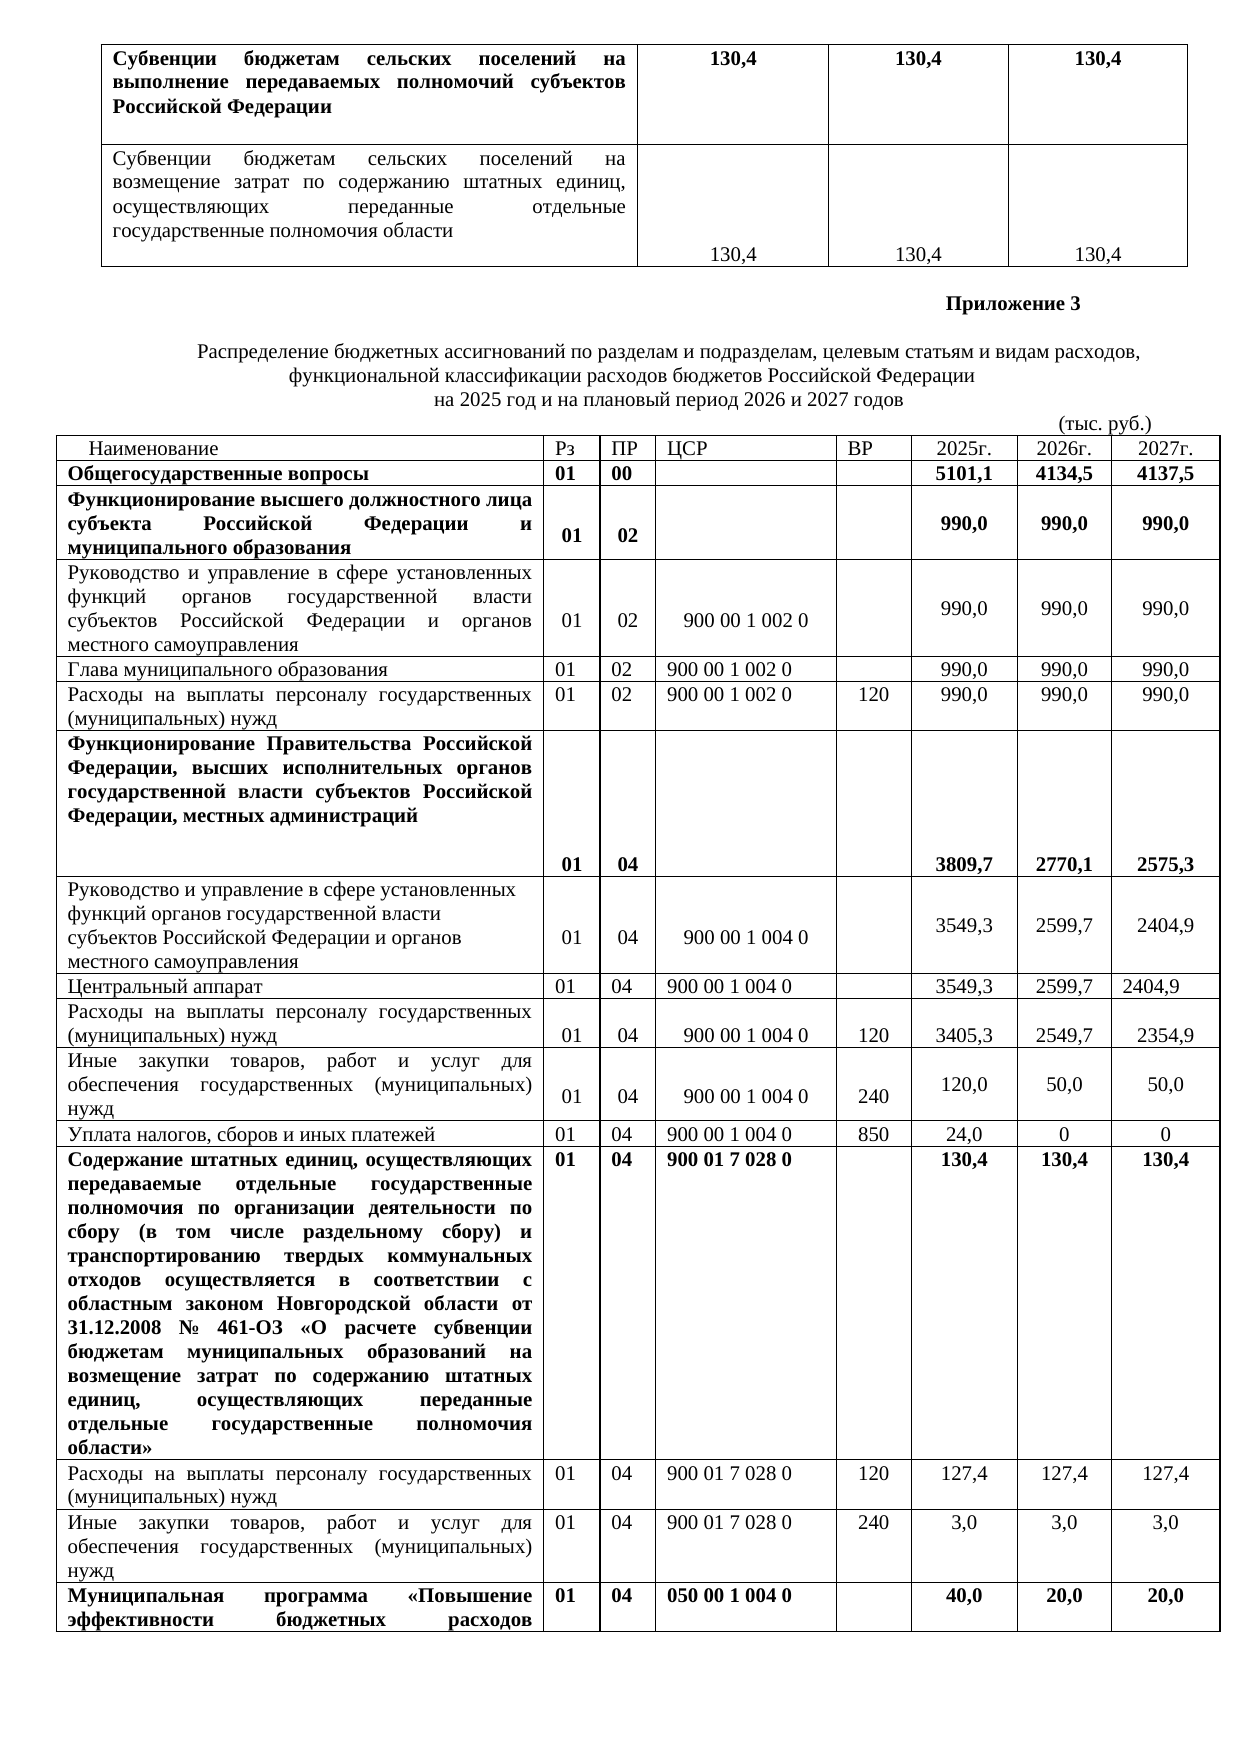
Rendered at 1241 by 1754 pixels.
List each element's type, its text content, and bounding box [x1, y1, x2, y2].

table_cell 130,4 [1018, 1147, 1111, 1459]
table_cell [57, 1583, 543, 1631]
text Распределение бюджетных ассигнований по разделам и подразделам, целевым статьям и видам расходов, функциональной классификации расходов бюджетов Российской Федерации [112, 339, 1152, 387]
table_cell 0 [1112, 1121, 1219, 1146]
table_cell 900 00 1 002 0 [656, 560, 836, 656]
table_cell Руководство и управление в сфере установленных функций органов государственной власти субъектов Российской Федерации и органов местного самоуправления [57, 877, 543, 973]
table_cell 01 [544, 682, 599, 730]
table_cell 01 [544, 1048, 599, 1120]
table_cell 01 [544, 1583, 599, 1631]
table_cell 40,0 [912, 1583, 1017, 1631]
table_cell 900 00 1 004 0 [656, 877, 836, 973]
table_cell 20,0 [1112, 1583, 1219, 1631]
text (тыс. руб.) [112, 411, 1152, 435]
table_cell 240 [837, 1048, 911, 1120]
table_cell 127,4 [912, 1460, 1017, 1508]
table_cell 02 [601, 560, 655, 656]
table_cell 01 [544, 1121, 599, 1146]
table_cell 120 [837, 682, 911, 730]
table_cell 3,0 [912, 1510, 1017, 1582]
table_cell [837, 461, 911, 485]
table_cell 24,0 [912, 1121, 1017, 1146]
table_cell Расходы на выплаты персоналу государственных (муниципальных) нужд [57, 682, 543, 730]
table_cell 2404,9 [1112, 974, 1219, 998]
table_cell 2599,7 [1018, 877, 1111, 973]
table_cell 04 [601, 877, 655, 973]
table_header Рз [544, 436, 599, 460]
table_cell [837, 1583, 911, 1631]
table_cell 130,4 [638, 145, 828, 266]
table_cell 3809,7 [912, 731, 1017, 876]
table_cell Глава муниципального образования [57, 657, 543, 681]
table_cell Субвенции бюджетам сельских поселений на выполнение передаваемых полномочий субъектов Российской Федерации [102, 45, 637, 144]
table_cell 990,0 [912, 682, 1017, 730]
table_cell 120 [837, 1460, 911, 1508]
table_cell 01 [544, 560, 599, 656]
table_cell 04 [601, 999, 655, 1047]
table_cell 900 01 7 028 0 [656, 1147, 836, 1459]
table_cell 990,0 [1018, 560, 1111, 656]
table_cell 3405,3 [912, 999, 1017, 1047]
table_cell 01 [544, 657, 599, 681]
text на 2025 год и на плановый период 2026 и 2027 годов [112, 387, 1152, 411]
table_cell [837, 486, 911, 559]
table_cell 04 [601, 731, 655, 876]
table_cell 02 [601, 657, 655, 681]
table_cell 990,0 [1112, 486, 1219, 559]
table_cell 3549,3 [912, 877, 1017, 973]
table_header 2026г. [1018, 436, 1111, 460]
table_cell 2575,3 [1112, 731, 1219, 876]
table_cell 04 [601, 1048, 655, 1120]
table_cell 900 00 1 004 0 [656, 1121, 836, 1146]
table_cell 01 [544, 877, 599, 973]
table_header Наименование [57, 436, 543, 460]
table_cell 50,0 [1018, 1048, 1111, 1120]
table_cell 01 [544, 999, 599, 1047]
table_cell 127,4 [1112, 1460, 1219, 1508]
table_cell 130,4 [912, 1147, 1017, 1459]
table_cell 130,4 [1009, 45, 1187, 144]
table_cell 04 [601, 1510, 655, 1582]
table_cell 130,4 [1112, 1147, 1219, 1459]
table_cell 2354,9 [1112, 999, 1219, 1047]
table_cell 900 00 1 002 0 [656, 657, 836, 681]
table_cell [656, 731, 836, 876]
table_cell Иные закупки товаров, работ и услуг для обеспечения государственных (муниципальных) нужд [57, 1048, 543, 1120]
table_cell 4134,5 [1018, 461, 1111, 485]
table_cell 130,4 [829, 45, 1008, 144]
table_header ВР [837, 436, 911, 460]
table_cell 01 [544, 1510, 599, 1582]
table_cell 04 [601, 1583, 655, 1631]
table_cell 02 [601, 682, 655, 730]
table_cell 00 [601, 461, 655, 485]
table_cell 990,0 [1018, 682, 1111, 730]
table_cell Функционирование высшего должностного лица субъекта Российской Федерации и муниципального образования [57, 486, 543, 559]
table_cell 990,0 [912, 486, 1017, 559]
table_header 2025г. [912, 436, 1017, 460]
table_cell 3,0 [1018, 1510, 1111, 1582]
table_cell 900 01 7 028 0 [656, 1460, 836, 1508]
table_cell [837, 974, 911, 998]
table_cell 990,0 [912, 560, 1017, 656]
table_cell 01 [544, 731, 599, 876]
table_cell 990,0 [1018, 486, 1111, 559]
table_cell 900 00 1 004 0 [656, 1048, 836, 1120]
table_cell 2404,9 [1112, 877, 1219, 973]
table_cell 120,0 [912, 1048, 1017, 1120]
table_cell 0 [1018, 1121, 1111, 1146]
table_cell Центральный аппарат [57, 974, 543, 998]
table_cell 990,0 [1112, 560, 1219, 656]
table_cell Расходы на выплаты персоналу государственных (муниципальных) нужд [57, 999, 543, 1047]
table_cell [656, 486, 836, 559]
table_cell [837, 657, 911, 681]
table_cell 850 [837, 1121, 911, 1146]
table_cell [656, 461, 836, 485]
table_cell 990,0 [912, 657, 1017, 681]
table_cell 20,0 [1018, 1583, 1111, 1631]
table_header ЦСР [656, 436, 836, 460]
table_cell 050 00 1 004 0 [656, 1583, 836, 1631]
table_cell 2549,7 [1018, 999, 1111, 1047]
table_cell 127,4 [1018, 1460, 1111, 1508]
table_cell [837, 877, 911, 973]
table_cell 01 [544, 1460, 599, 1508]
table_cell [837, 731, 911, 876]
table_cell 4137,5 [1112, 461, 1219, 485]
table_cell 900 00 1 004 0 [656, 974, 836, 998]
table_header ПР [601, 436, 655, 460]
table_cell Содержание штатных единиц, осуществляющих передаваемые отдельные государственные полномочия по организации деятельности по сбору (в том числе раздельному сбору) и транспортированию твердых коммунальных отходов осуществляется в соответствии с областным законом Новгородской области от 31.12.2008 № 461-ОЗ «О расчете субвенции бюджетам муниципальных образований на возмещение затрат по содержанию штатных единиц, осуществляющих переданные отдельные государственные полномочия области» [57, 1147, 543, 1459]
table_cell 130,4 [829, 145, 1008, 266]
table_cell 2770,1 [1018, 731, 1111, 876]
table_cell Субвенции бюджетам сельских поселений на возмещение затрат по содержанию штатных единиц, осуществляющих переданные отдельные государственные полномочия области [102, 145, 637, 266]
table_cell 130,4 [1009, 145, 1187, 266]
table_cell [837, 560, 911, 656]
table_cell 01 [544, 1147, 599, 1459]
table_cell 5101,1 [912, 461, 1017, 485]
table_cell 01 [544, 461, 599, 485]
table_cell 04 [601, 1460, 655, 1508]
table_cell 01 [544, 974, 599, 998]
table_cell 900 00 1 002 0 [656, 682, 836, 730]
table_cell 3549,3 [912, 974, 1017, 998]
table_cell 130,4 [638, 45, 828, 144]
table_cell 900 01 7 028 0 [656, 1510, 836, 1582]
table_cell 990,0 [1018, 657, 1111, 681]
table_cell 120 [837, 999, 911, 1047]
table_cell 02 [601, 486, 655, 559]
table_header 2027г. [1112, 436, 1219, 460]
table_cell 240 [837, 1510, 911, 1582]
table_cell Уплата налогов, сборов и иных платежей [57, 1121, 543, 1146]
table_cell Расходы на выплаты персоналу государственных (муниципальных) нужд [57, 1460, 543, 1508]
table_cell 3,0 [1112, 1510, 1219, 1582]
table_cell Общегосударственные вопросы [57, 461, 543, 485]
table_cell 04 [601, 1121, 655, 1146]
table_cell 990,0 [1112, 682, 1219, 730]
table_cell [837, 1147, 911, 1459]
table_cell 50,0 [1112, 1048, 1219, 1120]
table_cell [57, 1510, 543, 1582]
table_cell 01 [544, 486, 599, 559]
table_cell 900 00 1 004 0 [656, 999, 836, 1047]
table_cell 990,0 [1112, 657, 1219, 681]
table_cell Функционирование Правительства Российской Федерации, высших исполнительных органов государственной власти субъектов Российской Федерации, местных администраций [57, 731, 543, 876]
subtitle Приложение 3 [904, 291, 1152, 315]
table_cell 04 [601, 974, 655, 998]
table_cell 2599,7 [1018, 974, 1111, 998]
table_cell 04 [601, 1147, 655, 1459]
table_cell Руководство и управление в сфере установленных функций органов государственной власти субъектов Российской Федерации и органов местного самоуправления [57, 560, 543, 656]
